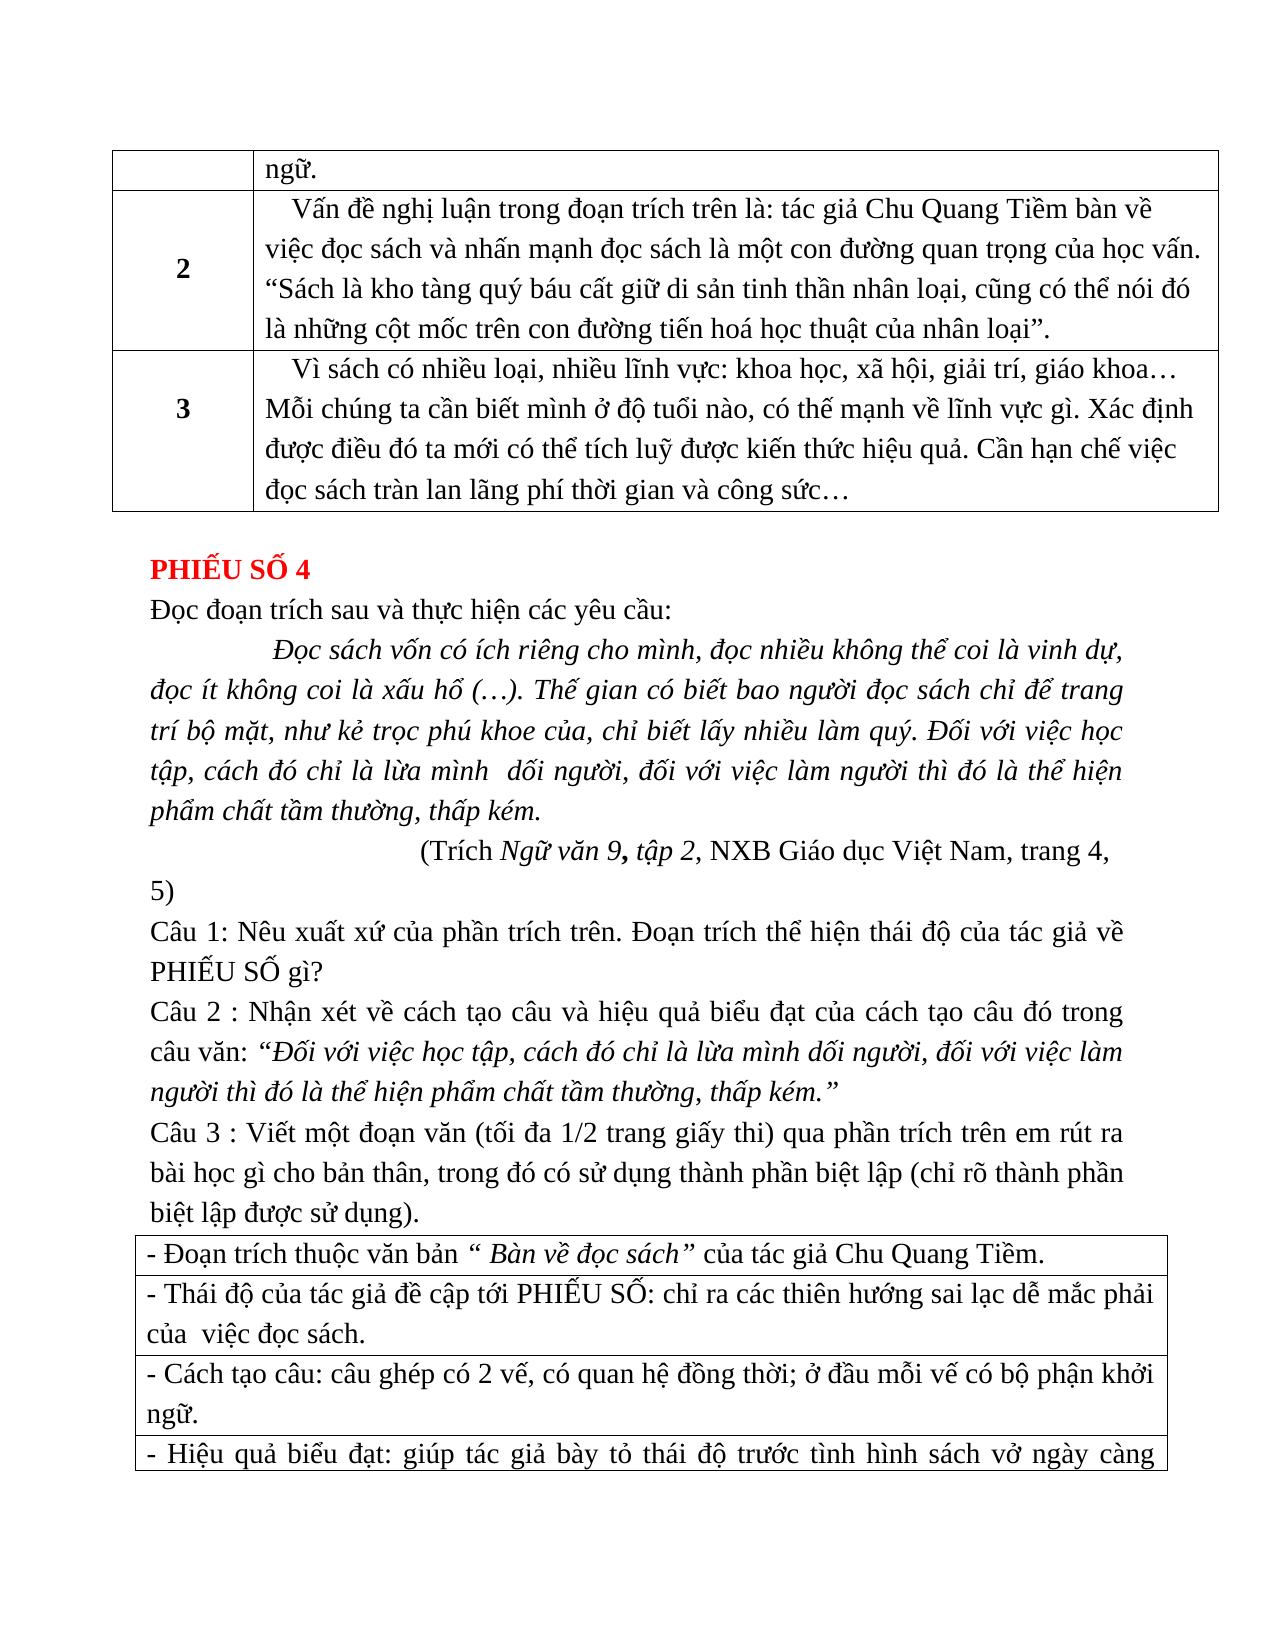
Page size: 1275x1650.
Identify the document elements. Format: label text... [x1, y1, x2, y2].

text Câu 2 : Nhận xét về cách tạo câu và hiệu quả biểu đạt của cách tạo câu đó trong câu văn: “Đối với việc học tập, cách đó chỉ là lừa mình dối người, đối với việc làm người thì đó là thể hiện phẩm chất tầm thường, thấp kém.” [150, 994, 1125, 1108]
text Câu 1: Nêu xuất xứ của phần trích trên. Đoạn trích thể hiện thái độ của tác giả về PHIẾU SỐ gì? [150, 914, 1125, 987]
table_cell 3 [113, 351, 253, 511]
text Câu 3 : Viết một đoạn văn (tối đa 1/2 trang giấy thi) qua phần trích trên em rút ra bài học gì cho bản thân, trong đó có sử dụng thành phần biệt lập (chỉ rõ thành phần biệt lập được sử dụng). [150, 1115, 1125, 1229]
table_header - Đoạn trích thuộc văn bản “ Bàn về đọc sách” của tác giả Chu Quang Tiềm. [136, 1236, 1167, 1275]
table_cell - Cách tạo câu: câu ghép có 2 vế, có quan hệ đồng thời; ở đầu mỗi vế có bộ phận khởi ngữ. [136, 1356, 1167, 1435]
text Đọc đoạn trích sau và thực hiện các yêu cầu: [150, 592, 1125, 626]
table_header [254, 151, 1218, 190]
table_cell Vì sách có nhiều loại, nhiều lĩnh vực: khoa học, xã hội, giải trí, giáo khoa…Mỗi chúng ta cần biết mình ở độ tuổi nào, có thế mạnh về lĩnh vực gì. Xác định được điều đó ta mới có thể tích luỹ được kiến thức hiệu quả. Cần hạn chế việc đọc sách tràn lan lãng phí thời gian và công sức… [254, 351, 1218, 511]
table_cell 2 [113, 191, 253, 350]
table_cell - Thái độ của tác giả đề cập tới PHIẾU SỐ: chỉ ra các thiên hướng sai lạc dễ mắc phải của việc đọc sách. [136, 1276, 1167, 1355]
text PHIẾU SỐ 4 [150, 552, 1125, 585]
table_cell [136, 1436, 1167, 1470]
text (Trích Ngữ văn 9, tập 2, NXB Giáo dục Việt Nam, trang 4, 5) [150, 833, 1125, 907]
table_cell Vấn đề nghị luận trong đoạn trích trên là: tác giả Chu Quang Tiềm bàn về việc đọc sách và nhấn mạnh đọc sách là một con đường quan trọng của học vấn. “Sách là kho tàng quý báu cất giữ di sản tinh thần nhân loại, cũng có thể nói đó là những cột mốc trên con đường tiến hoá học thuật của nhân loại”. [254, 191, 1218, 350]
text Đọc sách vốn có ích riêng cho mình, đọc nhiều không thể coi là vinh dự, đọc ít không coi là xấu hổ (…). Thế gian có biết bao người đọc sách chỉ để trang trí bộ mặt, như kẻ trọc phú khoe của, chỉ biết lấy nhiều làm quý. Đối với việc học tập, cách đó chỉ là lừa mình dối người, đối với việc làm người thì đó là thể hiện phẩm chất tầm thường, thấp kém. [150, 632, 1125, 827]
table_header 1 [113, 151, 253, 190]
